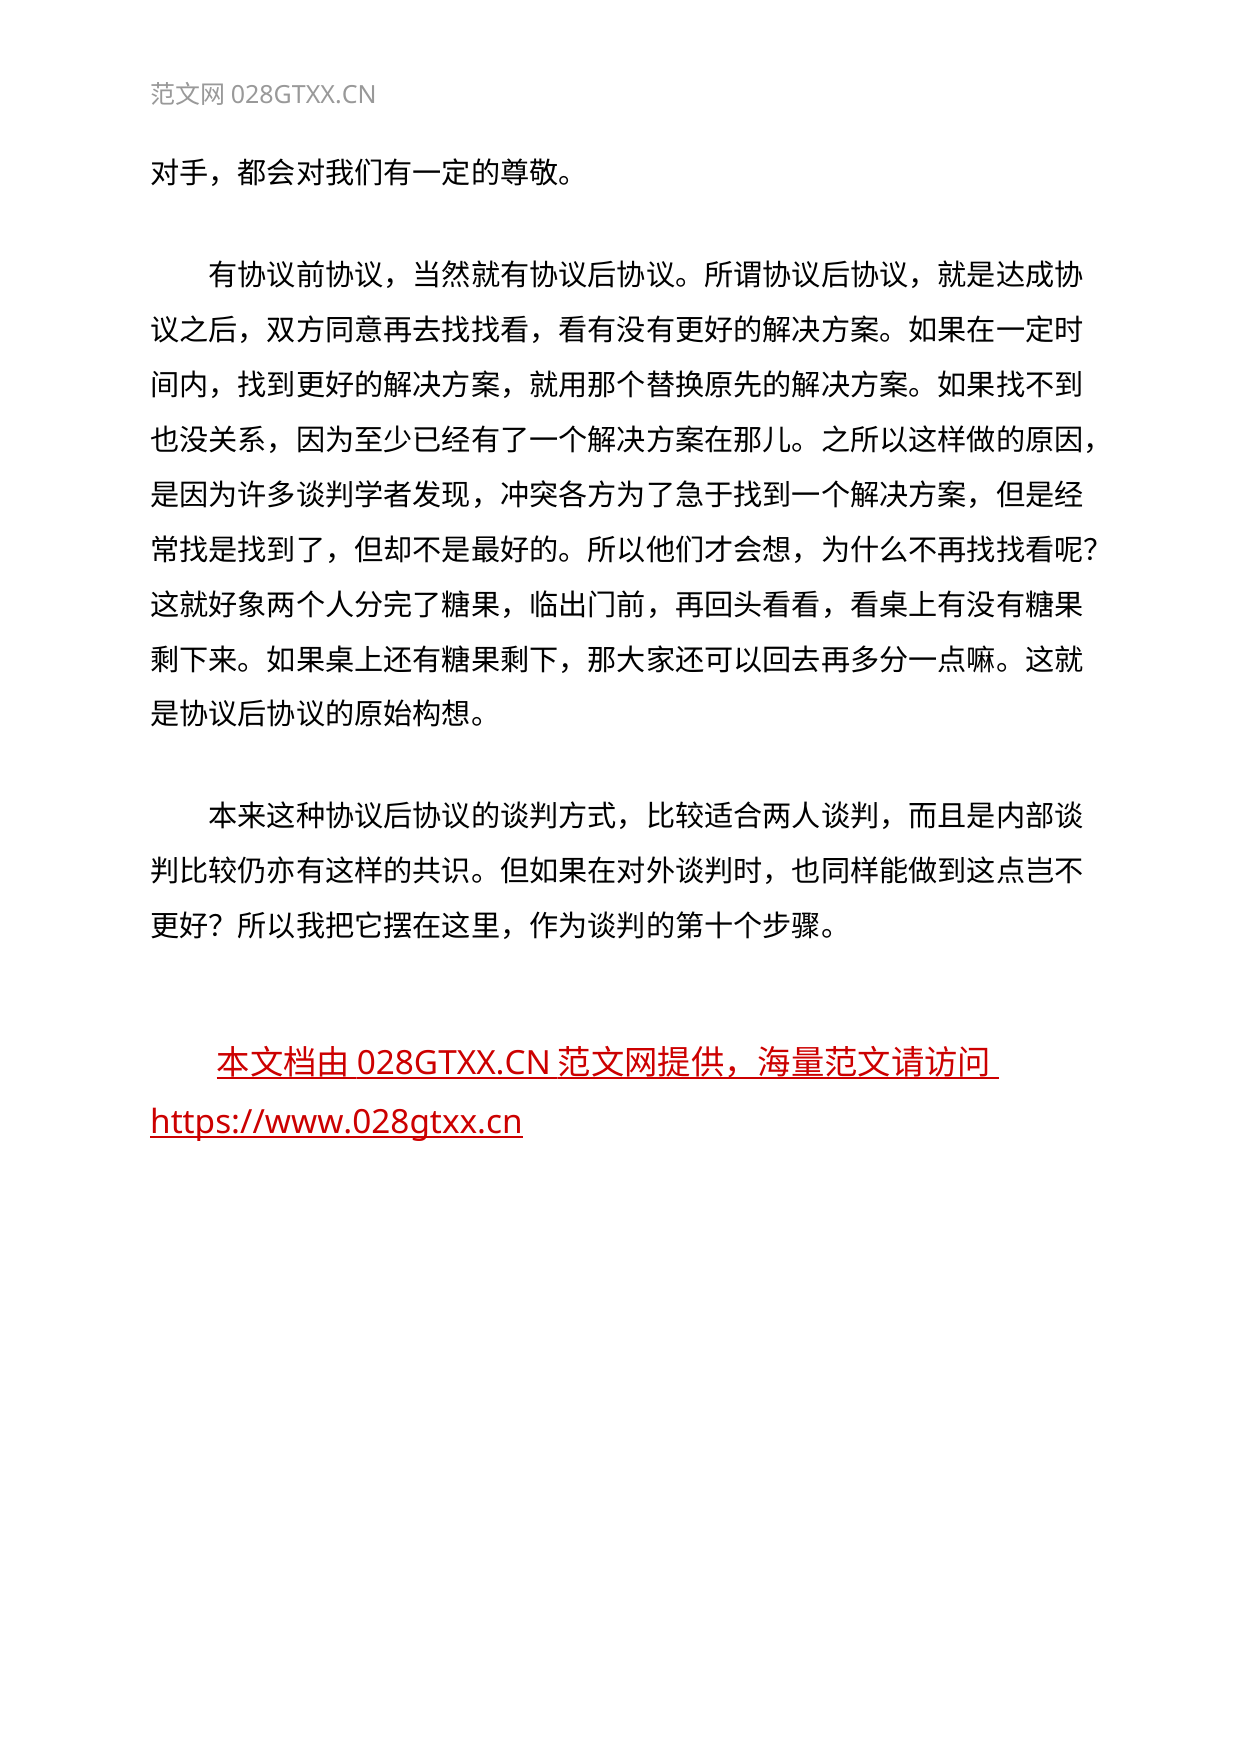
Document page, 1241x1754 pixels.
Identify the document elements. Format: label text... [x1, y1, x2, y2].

text 有协议前协议，当然就有协议后协议。所谓协议后协议，就是达成协议之后，双方同意再去找找看，看有没有更好的解决方案。如果在一定时间内，找到更好的解决方案，就用那个替换原先的解决方案。如果找不到也没关系，因为至少已经有了一个解决方案在那儿。之所以这样做的原因，是因为许多谈判学者发现，冲突各方为了急于找到一个解决方案，但是经常找是找到了，但却不是最好的。所以他们才会想，为什么不再找找看呢？这就好象两个人分完了糖果，临出门前，再回头看看，看桌上有没有糖果剩下来。如果桌上还有糖果剩下，那大家还可以回去再多分一点嘛。这就是协议后协议的原始构想。 [150, 252, 1090, 733]
text 本文档由028GTXX.CN范文网提供，海量范文请访问 https://www.028gtxx.cn [150, 1036, 1090, 1143]
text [150, 150, 1090, 192]
text 本来这种协议后协议的谈判方式，比较适合两人谈判，而且是内部谈判比较仍亦有这样的共识。但如果在对外谈判时，也同样能做到这点岂不更好？所以我把它摆在这里，作为谈判的第十个步骤。 [150, 793, 1090, 945]
